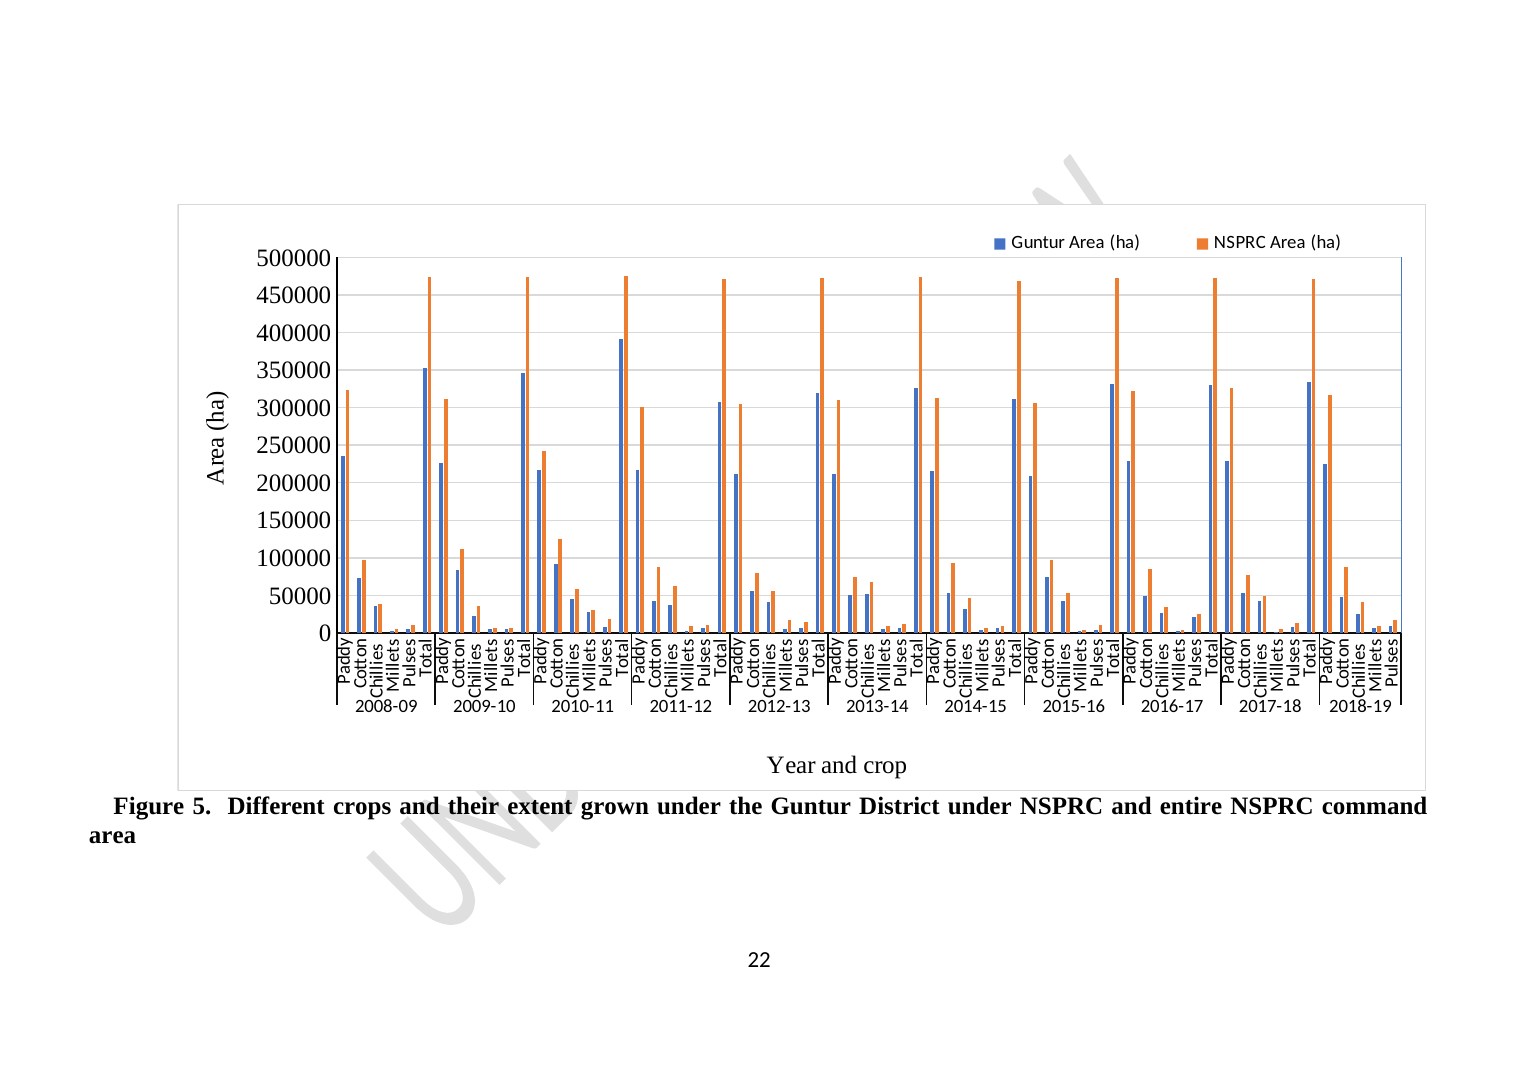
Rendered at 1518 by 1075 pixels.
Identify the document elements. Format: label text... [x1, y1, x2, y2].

text Figure 5. Different crops and their extent grown under the Guntur District under NSPRC and entire NSPRC command area [89, 791, 1429, 849]
